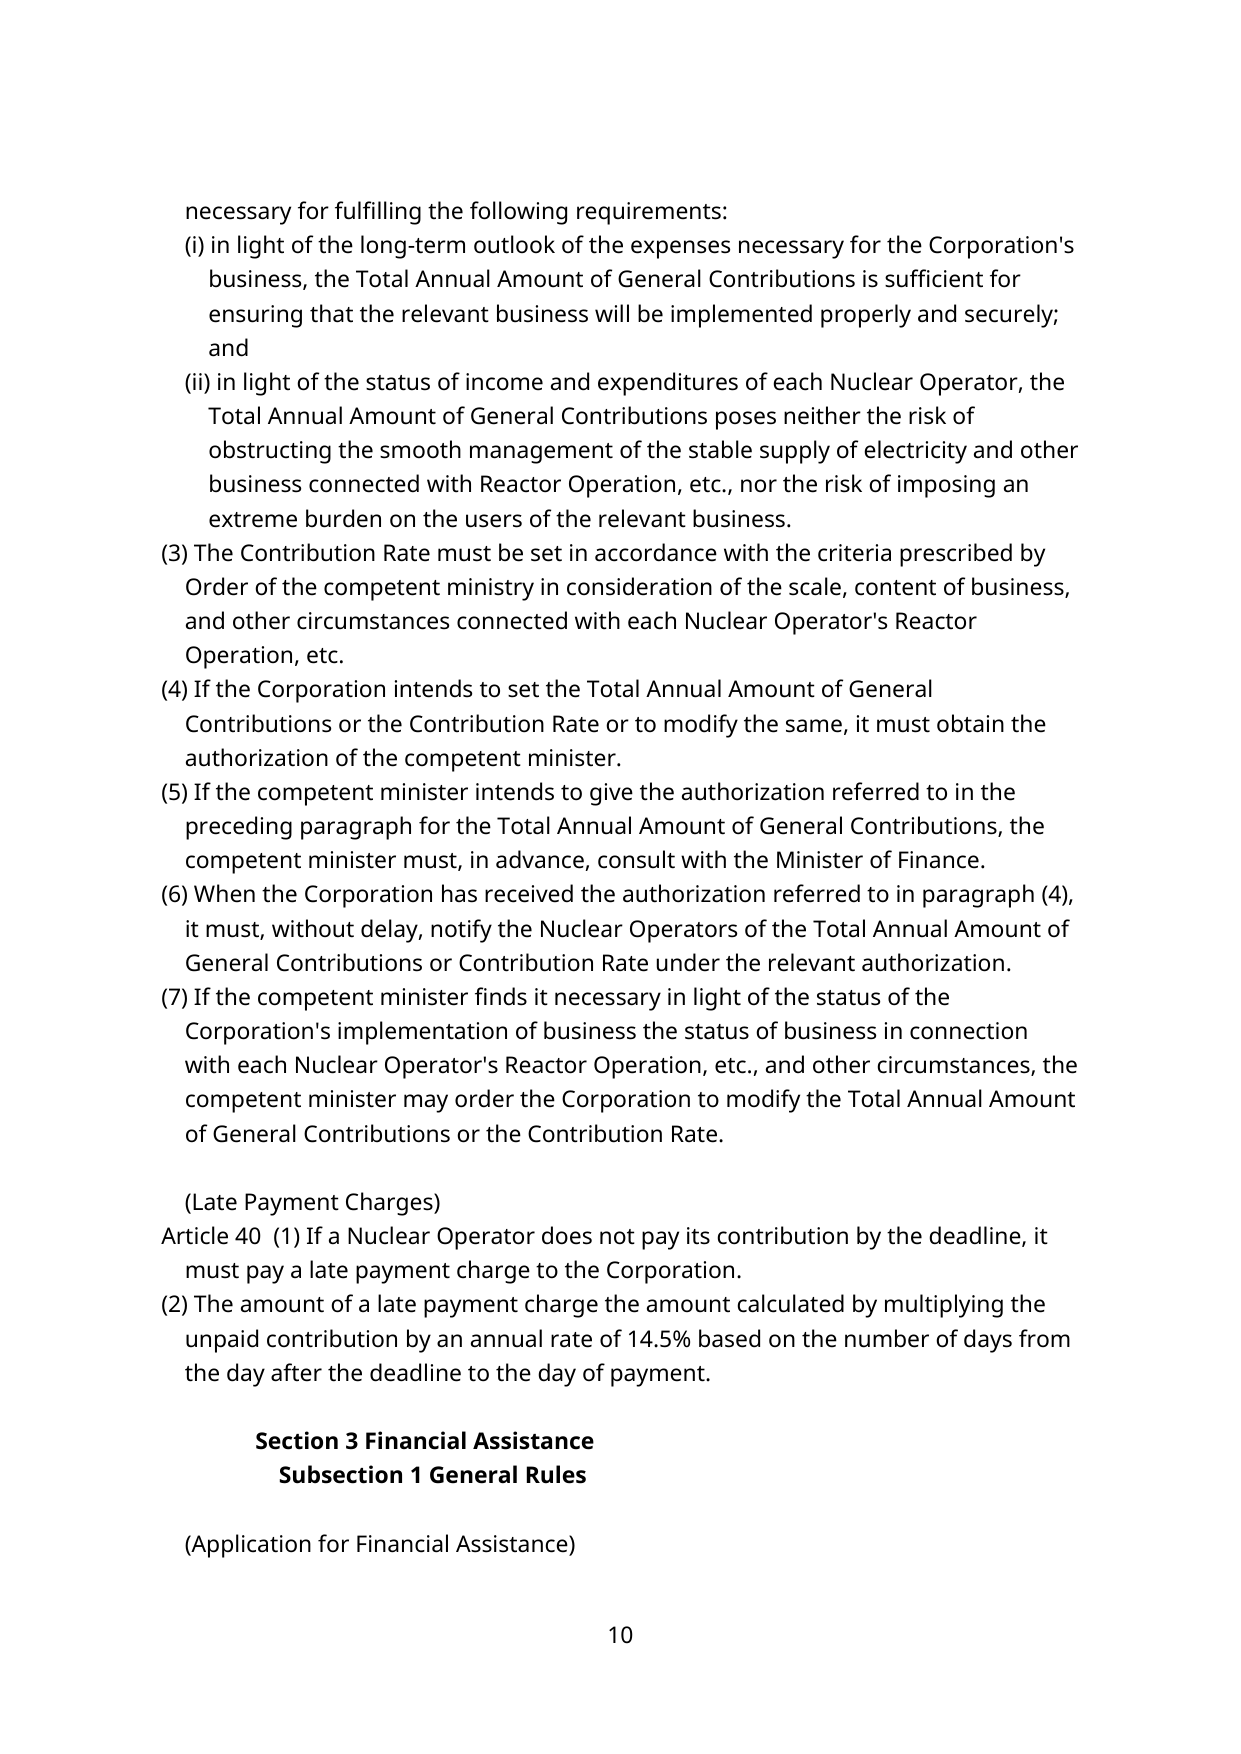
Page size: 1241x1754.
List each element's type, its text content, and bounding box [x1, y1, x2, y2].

text (5) If the competent minister intends to give the authorization referred to in the preceding paragraph for the Total Annual Amount of General Contributions, the competent minister must, in advance, consult with the Minister of Finance. [161, 774, 1079, 877]
text (3) The Contribution Rate must be set in accordance with the criteria prescribed by Order of the competent ministry in consideration of the scale, content of business, and other circumstances connected with each Nuclear Operator's Reactor Operation, etc. [161, 535, 1079, 672]
text (2) The amount of a late payment charge the amount calculated by multiplying the unpaid contribution by an annual rate of 14.5% based on the number of days from the day after the deadline to the day of payment. [161, 1287, 1079, 1389]
text (Late Payment Charges) [184, 1184, 1079, 1219]
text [161, 194, 1079, 228]
text (7) If the competent minister finds it necessary in light of the status of the Corporation's implementation of business the status of business in connection with each Nuclear Operator's Reactor Operation, etc., and other circumstances, the competent minister may order the Corporation to modify the Total Annual Amount of General Contributions or the Contribution Rate. [161, 979, 1079, 1150]
text (i) in light of the long-term outlook of the expenses necessary for the Corporation's business, the Total Annual Amount of General Contributions is sufficient for ensuring that the relevant business will be implemented properly and securely; and [184, 228, 1079, 364]
text Section 3 Financial Assistance [253, 1424, 1079, 1458]
text Article 40 (1) If a Nuclear Operator does not pay its contribution by the deadline, it must pay a late payment charge to the Corporation. [161, 1219, 1079, 1287]
text (6) When the Corporation has received the authorization referred to in paragraph (4), it must, without delay, notify the Nuclear Operators of the Total Annual Amount of General Contributions or Contribution Rate under the relevant authorization. [161, 877, 1079, 979]
text (Application for Financial Assistance) [184, 1526, 1079, 1560]
text Subsection 1 General Rules [276, 1458, 1079, 1492]
text (4) If the Corporation intends to set the Total Annual Amount of General Contributions or the Contribution Rate or to modify the same, it must obtain the authorization of the competent minister. [161, 672, 1079, 774]
text (ii) in light of the status of income and expenditures of each Nuclear Operator, the Total Annual Amount of General Contributions poses neither the risk of obstructing the smooth management of the stable supply of electricity and other business connected with Reactor Operation, etc., nor the risk of imposing an extreme burden on the users of the relevant business. [184, 364, 1079, 535]
